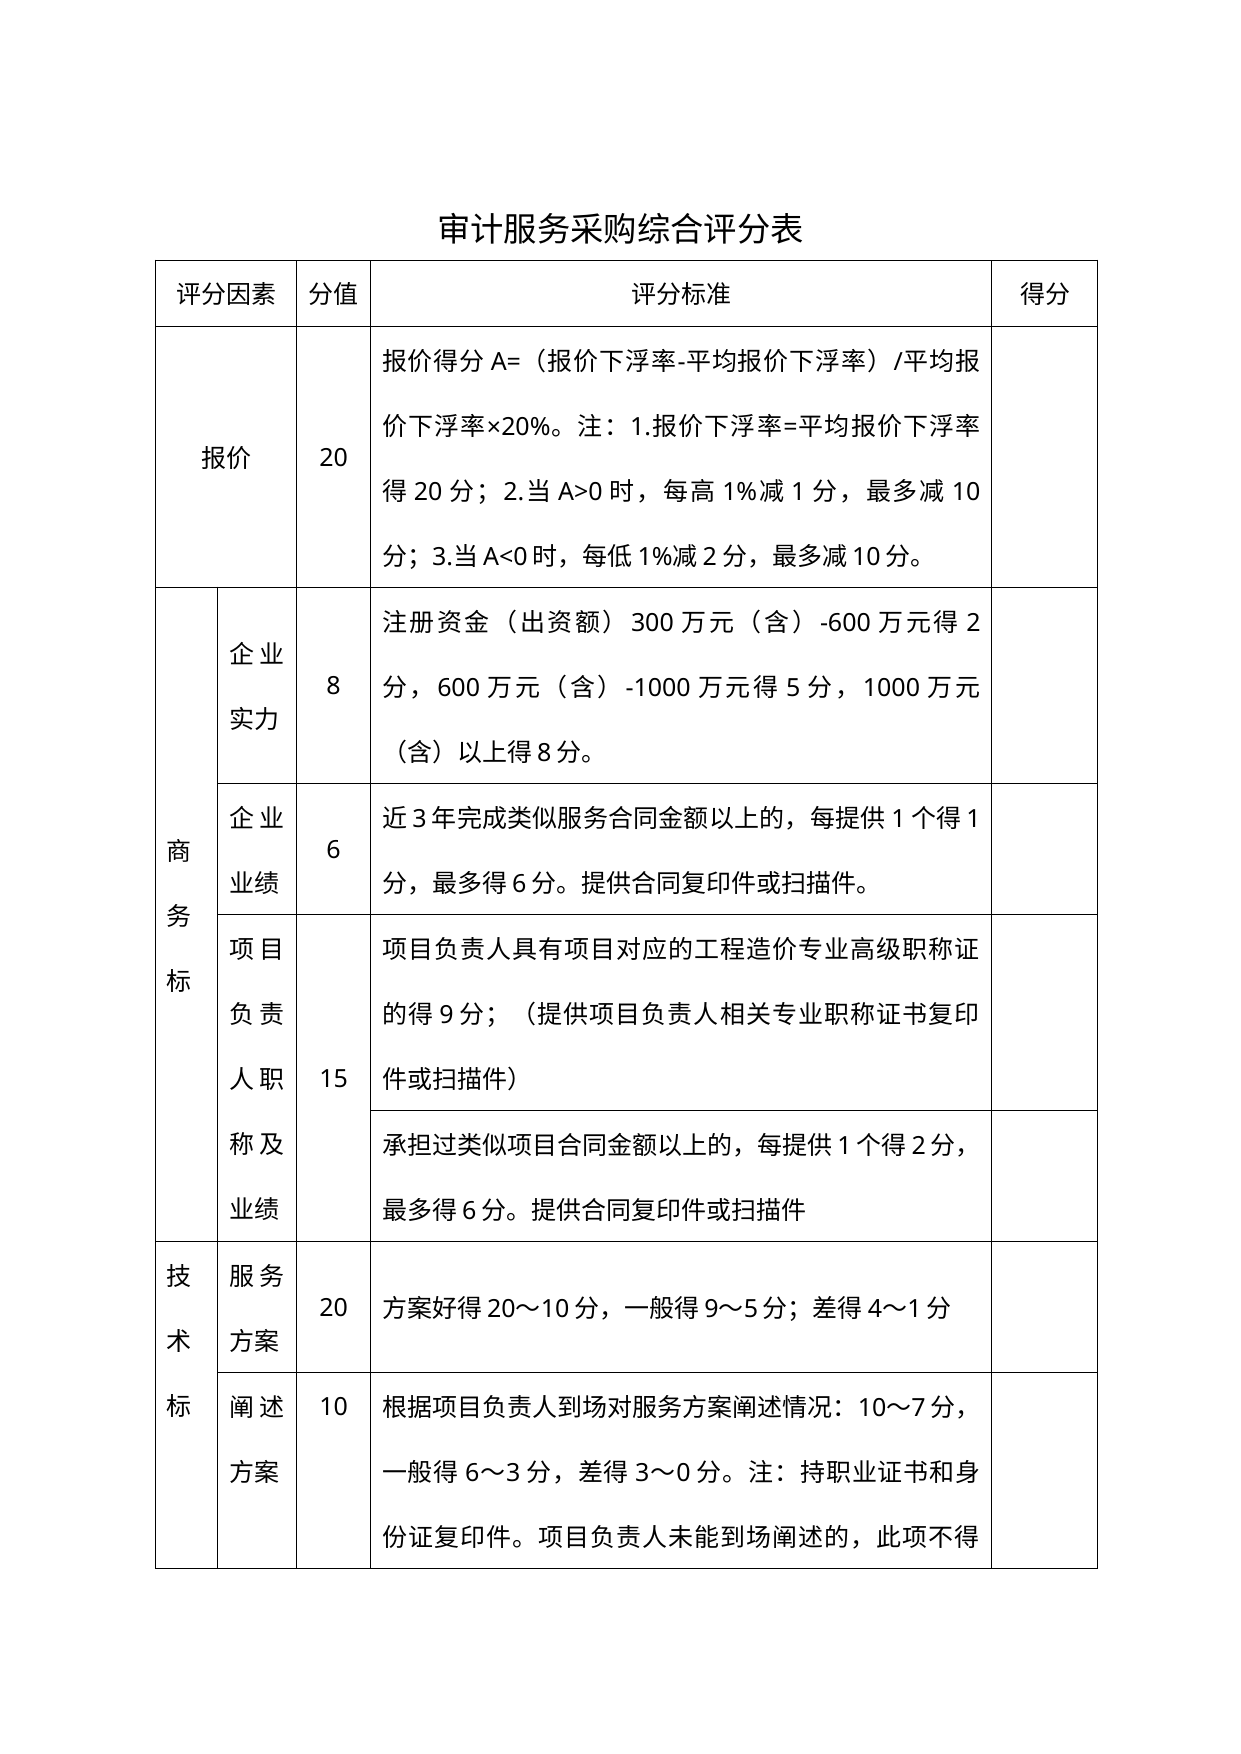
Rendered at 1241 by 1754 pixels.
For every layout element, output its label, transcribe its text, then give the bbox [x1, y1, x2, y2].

table_header 得分 [992, 261, 1097, 326]
table_cell 报价 [156, 327, 296, 587]
table_cell 项目负责人职称及业绩 [218, 915, 296, 1241]
table_cell [992, 1373, 1097, 1568]
table_cell 15 [297, 915, 370, 1241]
table_cell 企业实力 [218, 588, 296, 783]
table_cell [992, 588, 1097, 783]
table_cell [992, 327, 1097, 587]
table_cell [992, 915, 1097, 1110]
table_cell 20 [297, 1242, 370, 1372]
table_cell 10 [297, 1373, 370, 1568]
table_header 分值 [297, 261, 370, 326]
table_cell 商务标 [156, 588, 217, 1241]
table_header 评分标准 [371, 261, 991, 326]
text 审计服务采购综合评分表 [187, 194, 1053, 259]
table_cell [371, 1373, 991, 1568]
table_cell 20 [297, 327, 370, 587]
table_cell [992, 1242, 1097, 1372]
table_cell 项目负责人具有项目对应的工程造价专业高级职称证的得9分；（提供项目负责人相关专业职称证书复印件或扫描件） [371, 915, 991, 1110]
table_cell 承担过类似项目合同金额以上的，每提供1个得2分，最多得6分。提供合同复印件或扫描件 [371, 1111, 991, 1241]
table_cell 技术标 [156, 1242, 217, 1568]
table_cell 服务方案 [218, 1242, 296, 1372]
table_cell 注册资金（出资额）300万元（含）-600万元得2分，600万元（含）-1000万元得5分，1000万元（含）以上得8分。 [371, 588, 991, 783]
table_cell 阐述方案 [218, 1373, 296, 1568]
table_cell 方案好得20～10分，一般得9～5分；差得4～1分 [371, 1242, 991, 1372]
table_cell [992, 784, 1097, 914]
table_cell 近3年完成类似服务合同金额以上的，每提供1个得1分，最多得6分。提供合同复印件或扫描件。 [371, 784, 991, 914]
table_cell 6 [297, 784, 370, 914]
table_cell 报价得分A=（报价下浮率-平均报价下浮率）/平均报价下浮率×20%。注：1.报价下浮率=平均报价下浮率得20分；2.当A>0时，每高1%减1分，最多减10分；3.当A<0时，每低1%减2分，最多减10分。 [371, 327, 991, 587]
table_cell 8 [297, 588, 370, 783]
table_cell [992, 1111, 1097, 1241]
table_header 评分因素 [156, 261, 296, 326]
table_cell 企业业绩 [218, 784, 296, 914]
